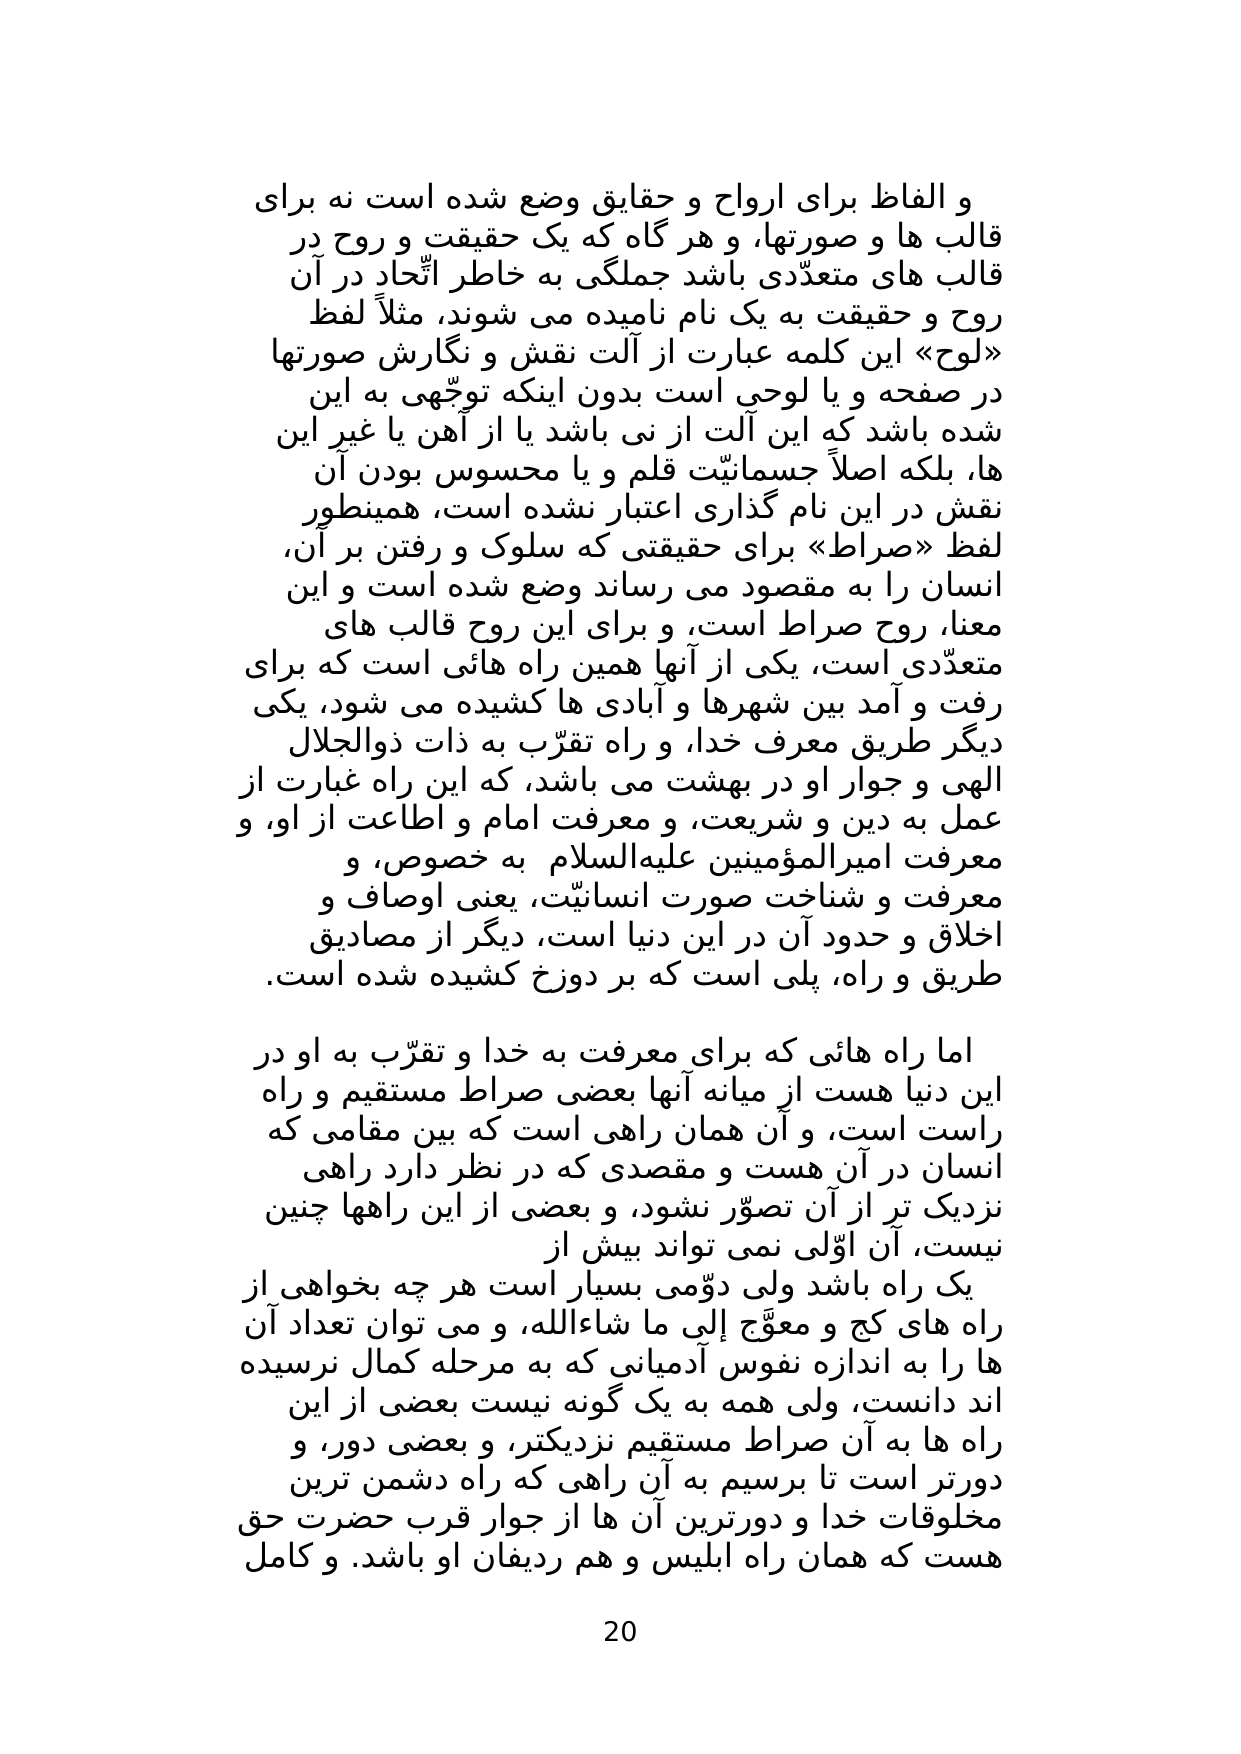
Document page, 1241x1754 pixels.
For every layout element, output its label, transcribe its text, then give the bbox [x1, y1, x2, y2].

text اما راه هائی که برای معرفت به خدا و تقرّب به او در این دنیا هست از میانه آنها بعضی صراط مستقیم و راه راست است، و آن همان راهی است که بین مقامی که انسان در آن هست و مقصدی که در نظر دارد راهی نزدیک تر از آن تصوّر نشود، و بعضی از این راهها چنین نیست، آن اوّلی نمی تواند بیش از [236, 1031, 1004, 1264]
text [236, 1264, 1004, 1575]
text و الفاظ برای ارواح و حقایق وضع شده است نه برای قالب ها و صورتها، و هر گاه که یک حقیقت و روح در قالب های متعدّدی باشد جملگی به خاطر اتِّحاد در آن روح و حقیقت به یک نام نامیده می شوند، مثلاً لفظ «لوح» این کلمه عبارت از آلت نقش و نگارش صورتها در صفحه و یا لوحی است بدون اینکه توجّهی به این شده باشد که این آلت از نی باشد یا از آهن یا غیر این ها، بلکه اصلاً جسمانیّت قلم و یا محسوس بودن آن نقش در این نام گذاری اعتبار نشده است، همینطور لفظ «صراط» برای حقیقتی که سلوک و رفتن بر آن، انسان را به مقصود می رساند وضع شده است و این معنا، روح صراط است، و برای این روح قالب های متعدّدی است، یکی از آنها همین راه هائی است که برای رفت و آمد بین شهرها و آبادی ها کشیده می شود، یکی دیگر طریق معرف خدا، و راه تقرّب به ذات ذوالجلال الهی و جوار او در بهشت می باشد، که این راه غبارت از عمل به دین و شریعت، و معرفت امام و اطاعت از او، و معرفت امیرالمؤمینین عليه‌السلام به خصوص، و معرفت و شناخت صورت انسانیّت، یعنی اوصاف و اخلاق و حدود آن در این دنیا است، دیگر از مصادیق طریق و راه، پلی است که بر دوزخ کشیده شده است. [236, 177, 1004, 993]
